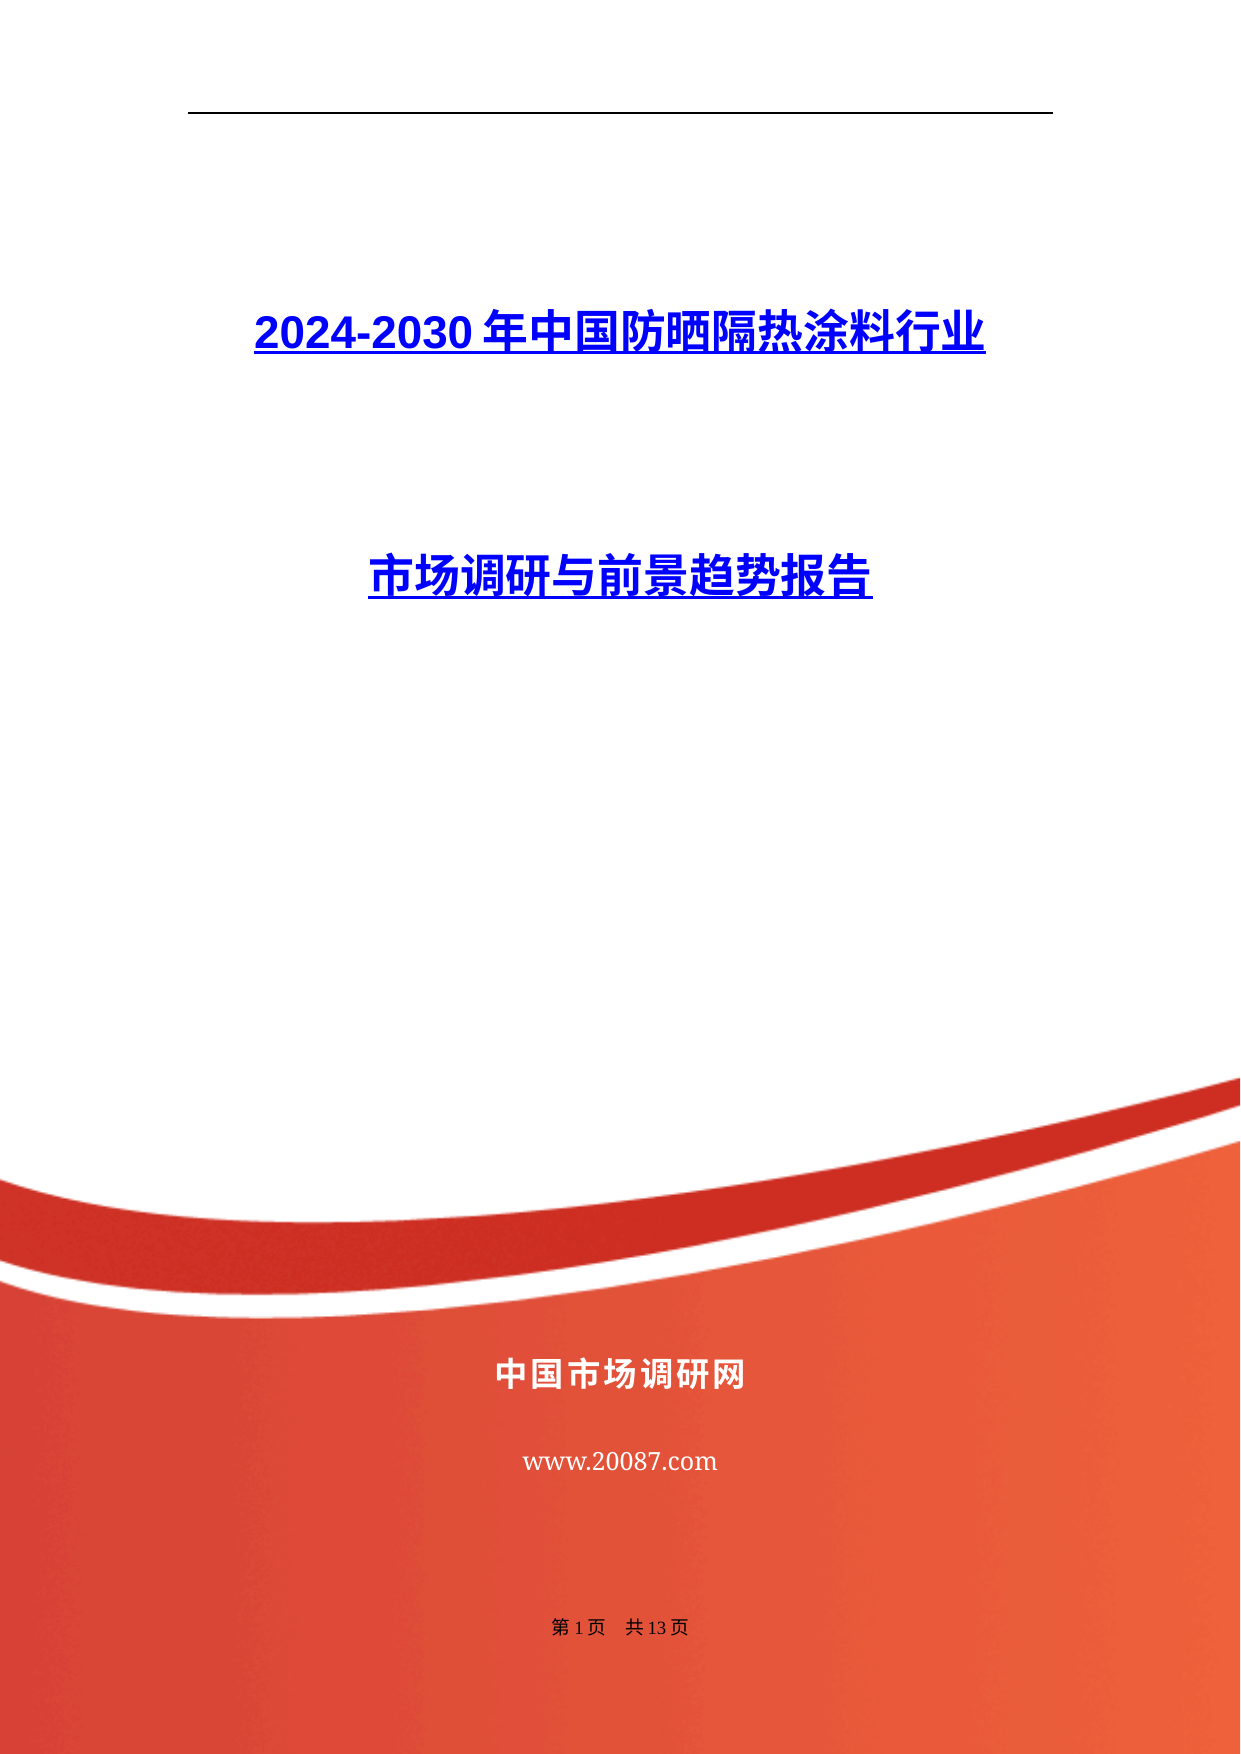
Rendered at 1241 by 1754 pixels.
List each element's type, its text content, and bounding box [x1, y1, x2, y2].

table_header 2024-2030年中国防晒隔热涂料行业市场调研与前景趋势报告 [188, 207, 1053, 773]
text www.20087.com [187, 1428, 1053, 1493]
subtitle 中国市场调研网 [187, 1339, 1053, 1404]
picture [0, 1006, 1241, 1754]
